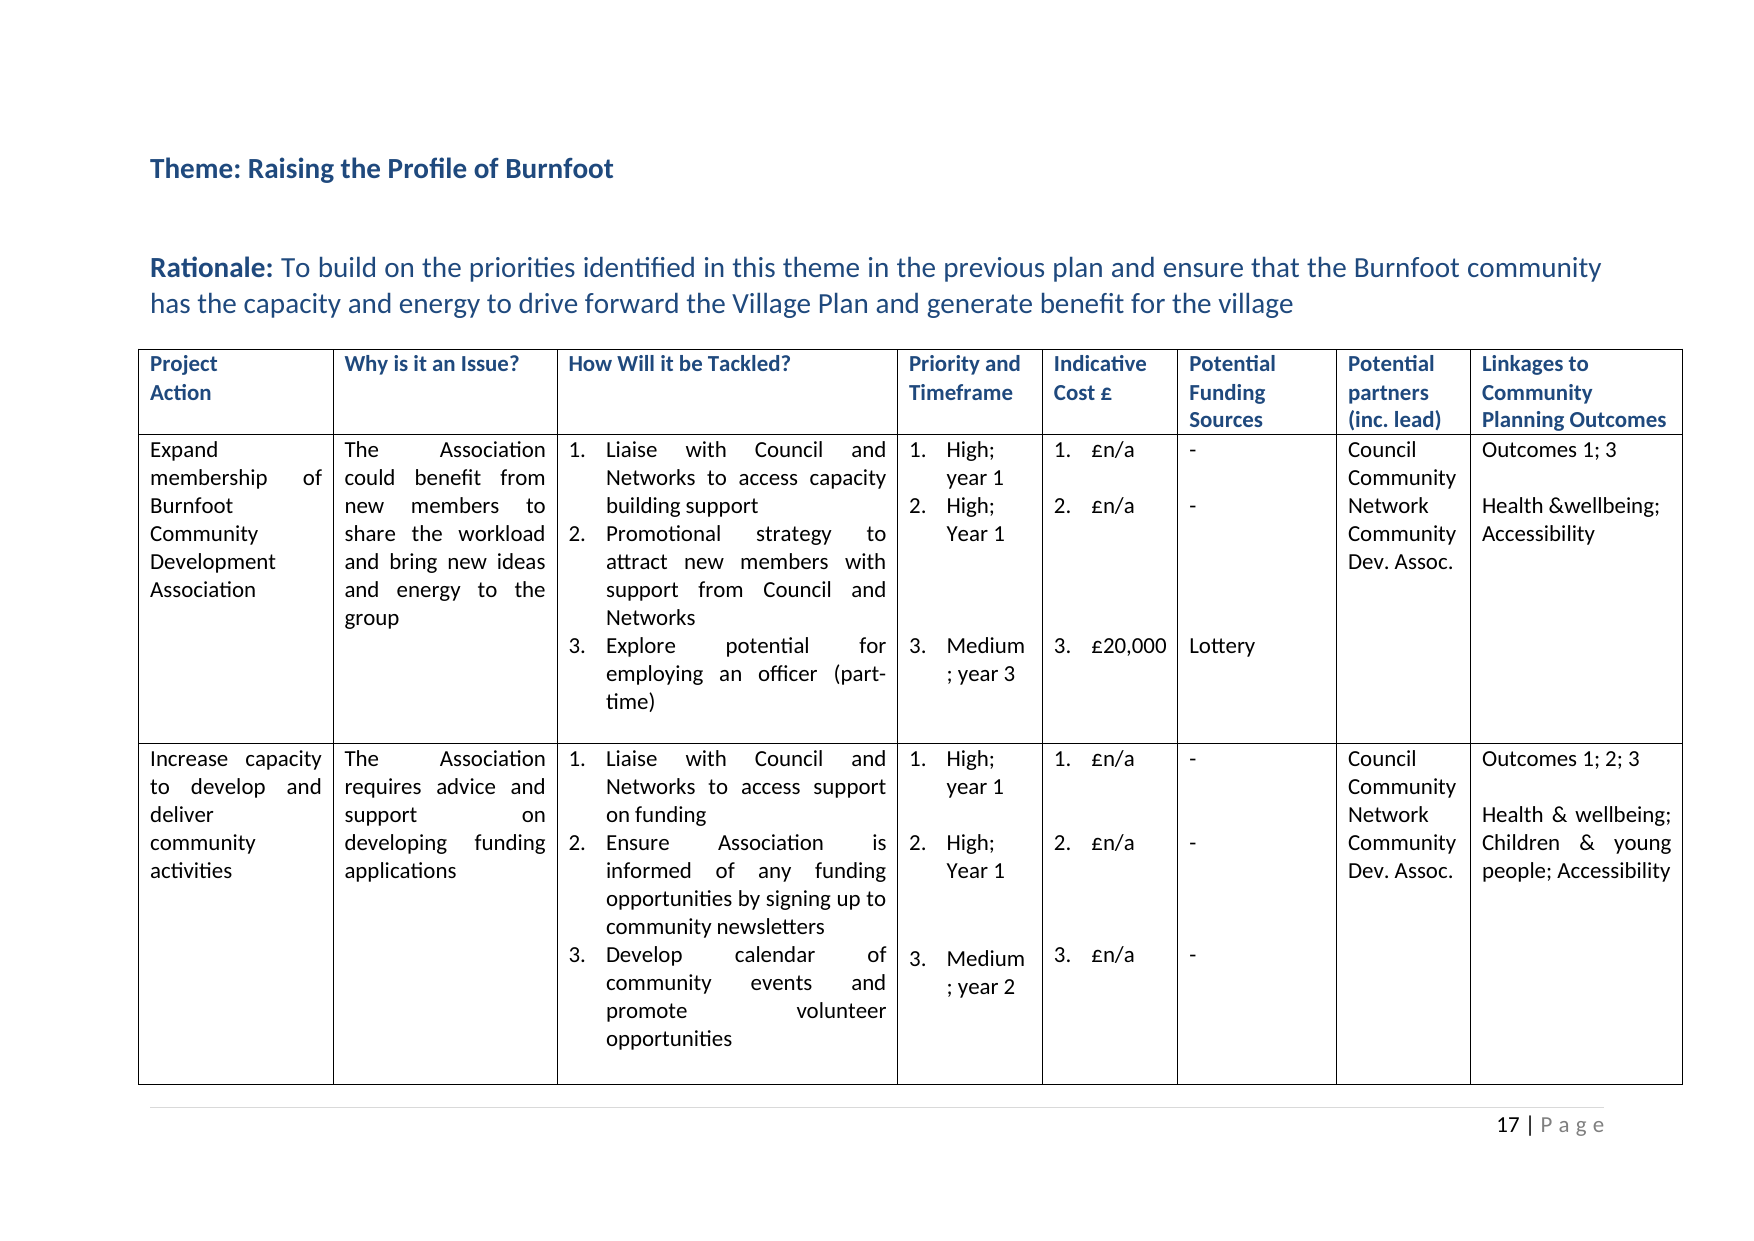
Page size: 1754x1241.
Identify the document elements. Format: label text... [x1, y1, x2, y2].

table_cell £n/a £n/a £20,000 [1043, 435, 1177, 743]
table_cell Expand membership of Burnfoot Community Development Association [139, 435, 333, 743]
table_header Potential Funding Sources [1178, 350, 1336, 434]
table_header Linkages to Community Planning Outcomes [1471, 350, 1682, 434]
table_cell - - Lottery [1178, 435, 1336, 743]
table_cell Council Community Network Community Dev. Assoc. [1337, 744, 1470, 1084]
table_header Priority and Timeframe [898, 350, 1042, 434]
table_header Indicative Cost £ [1043, 350, 1177, 434]
table_cell The Association could benefit from new members to share the workload and bring new ideas and energy to the group [334, 435, 557, 743]
table_header How Will it be Tackled? [558, 350, 897, 434]
table_cell The Association requires advice and support on developing funding applications [334, 744, 557, 1084]
table_cell Outcomes 1; 2; 3 Health & wellbeing; Children & young people; Accessibility [1471, 744, 1682, 1084]
table_cell - - - [1178, 744, 1336, 1084]
table_cell £n/a £n/a £n/a [1043, 744, 1177, 1084]
table_cell High; year 1 High; Year 1 Medium; year 2 [898, 744, 1042, 1084]
table_cell Increase capacity to develop and deliver community activities [139, 744, 333, 1084]
table_cell Liaise with Council and Networks to access capacity building support Promotional strategy to attract new members with support from Council and Networks Explore potential for employing an officer (part-time) [558, 435, 897, 743]
text Rationale: To build on the priorities identified in this theme in the previous plan and ensure that the Burnfoot community has the capacity and energy to drive forward the Village Plan and generate benefit for the village [150, 249, 1604, 321]
table_header Potential partners (inc. lead) [1337, 350, 1470, 434]
table_cell Liaise with Council and Networks to access support on funding Ensure Association is informed of any funding opportunities by signing up to community newsletters Develop calendar of community events and promote volunteer opportunities [558, 744, 897, 1084]
table_header Project Action [139, 350, 333, 434]
table_cell Council Community Network Community Dev. Assoc. [1337, 435, 1470, 743]
text Theme: Raising the Profile of Burnfoot [150, 150, 1604, 186]
table_header Why is it an Issue? [334, 350, 557, 434]
table_cell High; year 1 High; Year 1 Medium; year 3 [898, 435, 1042, 743]
table_cell Outcomes 1; 3 Health &wellbeing; Accessibility [1471, 435, 1682, 743]
